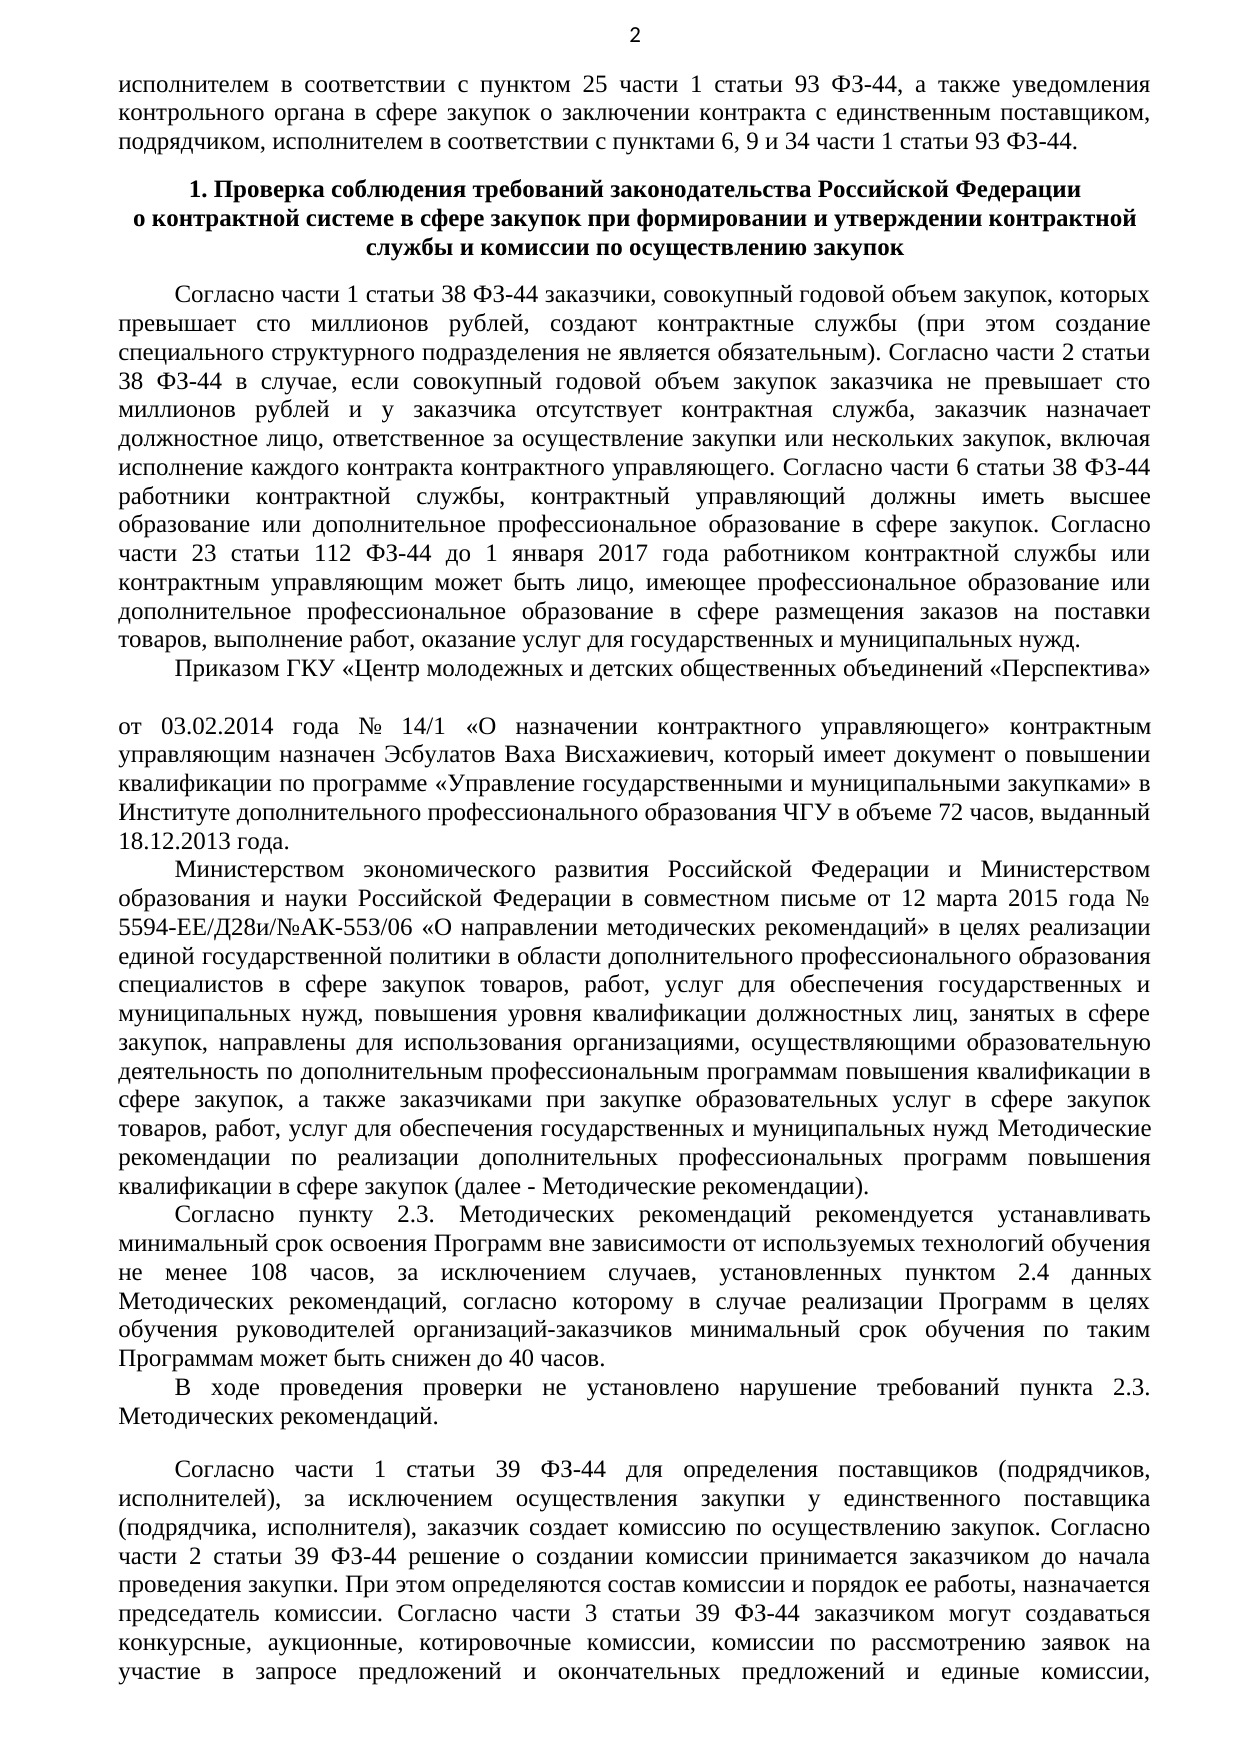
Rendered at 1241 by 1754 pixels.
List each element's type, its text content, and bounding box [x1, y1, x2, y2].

text Министерством экономического развития Российской Федерации и Министерством образования и науки Российской Федерации в совместном письме от 12 марта 2015 года № 5594-ЕЕ/Д28и/№АК-553/06 «О направлении методических рекомендаций» в целях реализации единой государственной политики в области дополнительного профессионального образования специалистов в сфере закупок товаров, работ, услуг для обеспечения государственных и муниципальных нужд, повышения уровня квалификации должностных лиц, занятых в сфере закупок, направлены для использования организациями, осуществляющими образовательную деятельность по дополнительным профессиональным программам повышения квалификации в сфере закупок, а также заказчиками при закупке образовательных услуг в сфере закупок товаров, работ, услуг для обеспечения государственных и муниципальных нужд Методические рекомендации по реализации дополнительных профессиональных программ повышения квалификации в сфере закупок (далее - Методические рекомендации). [118, 854, 1152, 1199]
text В ходе проведения проверки не установлено нарушение требований пункта 2.3. Методических рекомендаций. [118, 1372, 1152, 1429]
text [118, 1454, 1152, 1684]
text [118, 69, 1152, 155]
text Согласно части 1 статьи 38 ФЗ-44 заказчики, совокупный годовой объем закупок, которых превышает сто миллионов рублей, создают контрактные службы (при этом создание специального структурного подразделения не является обязательным). Согласно части 2 статьи 38 ФЗ-44 в случае, если совокупный годовой объем закупок заказчика не превышает сто миллионов рублей и у заказчика отсутствует контрактная служба, заказчик назначает должностное лицо, ответственное за осуществление закупки или нескольких закупок, включая исполнение каждого контракта контрактного управляющего. Согласно части 6 статьи 38 ФЗ-44 работники контрактной службы, контрактный управляющий должны иметь высшее образование или дополнительное профессиональное образование в сфере закупок. Согласно части 23 статьи 112 ФЗ-44 до 1 января 2017 года работником контрактной службы или контрактным управляющим может быть лицо, имеющее профессиональное образование или дополнительное профессиональное образование в сфере размещения заказов на поставки товаров, выполнение работ, оказание услуг для государственных и муниципальных нужд. [118, 279, 1152, 653]
text Согласно пункту 2.3. Методических рекомендаций рекомендуется устанавливать минимальный срок освоения Программ вне зависимости от используемых технологий обучения не менее 108 часов, за исключением случаев, установленных пунктом 2.4 данных Методических рекомендаций, согласно которому в случае реализации Программ в целях обучения руководителей организаций-заказчиков минимальный срок обучения по таким Программам может быть снижен до 40 часов. [118, 1199, 1152, 1372]
text о контрактной системе в сфере закупок при формировании и утверждении контрактной службы и комиссии по осуществлению закупок [118, 203, 1152, 260]
text 1. Проверка соблюдения требований законодательства Российской Федерации [118, 174, 1152, 203]
text Приказом ГКУ «Центр молодежных и детских общественных объединений «Перспектива» от 03.02.2014 года № 14/1 «О назначении контрактного управляющего» контрактным управляющим назначен Эсбулатов Ваха Висхажиевич, который имеет документ о повышении квалификации по программе «Управление государственными и муниципальными закупками» в Институте дополнительного профессионального образования ЧГУ в объеме 72 часов, выданный 18.12.2013 года. [118, 653, 1152, 854]
